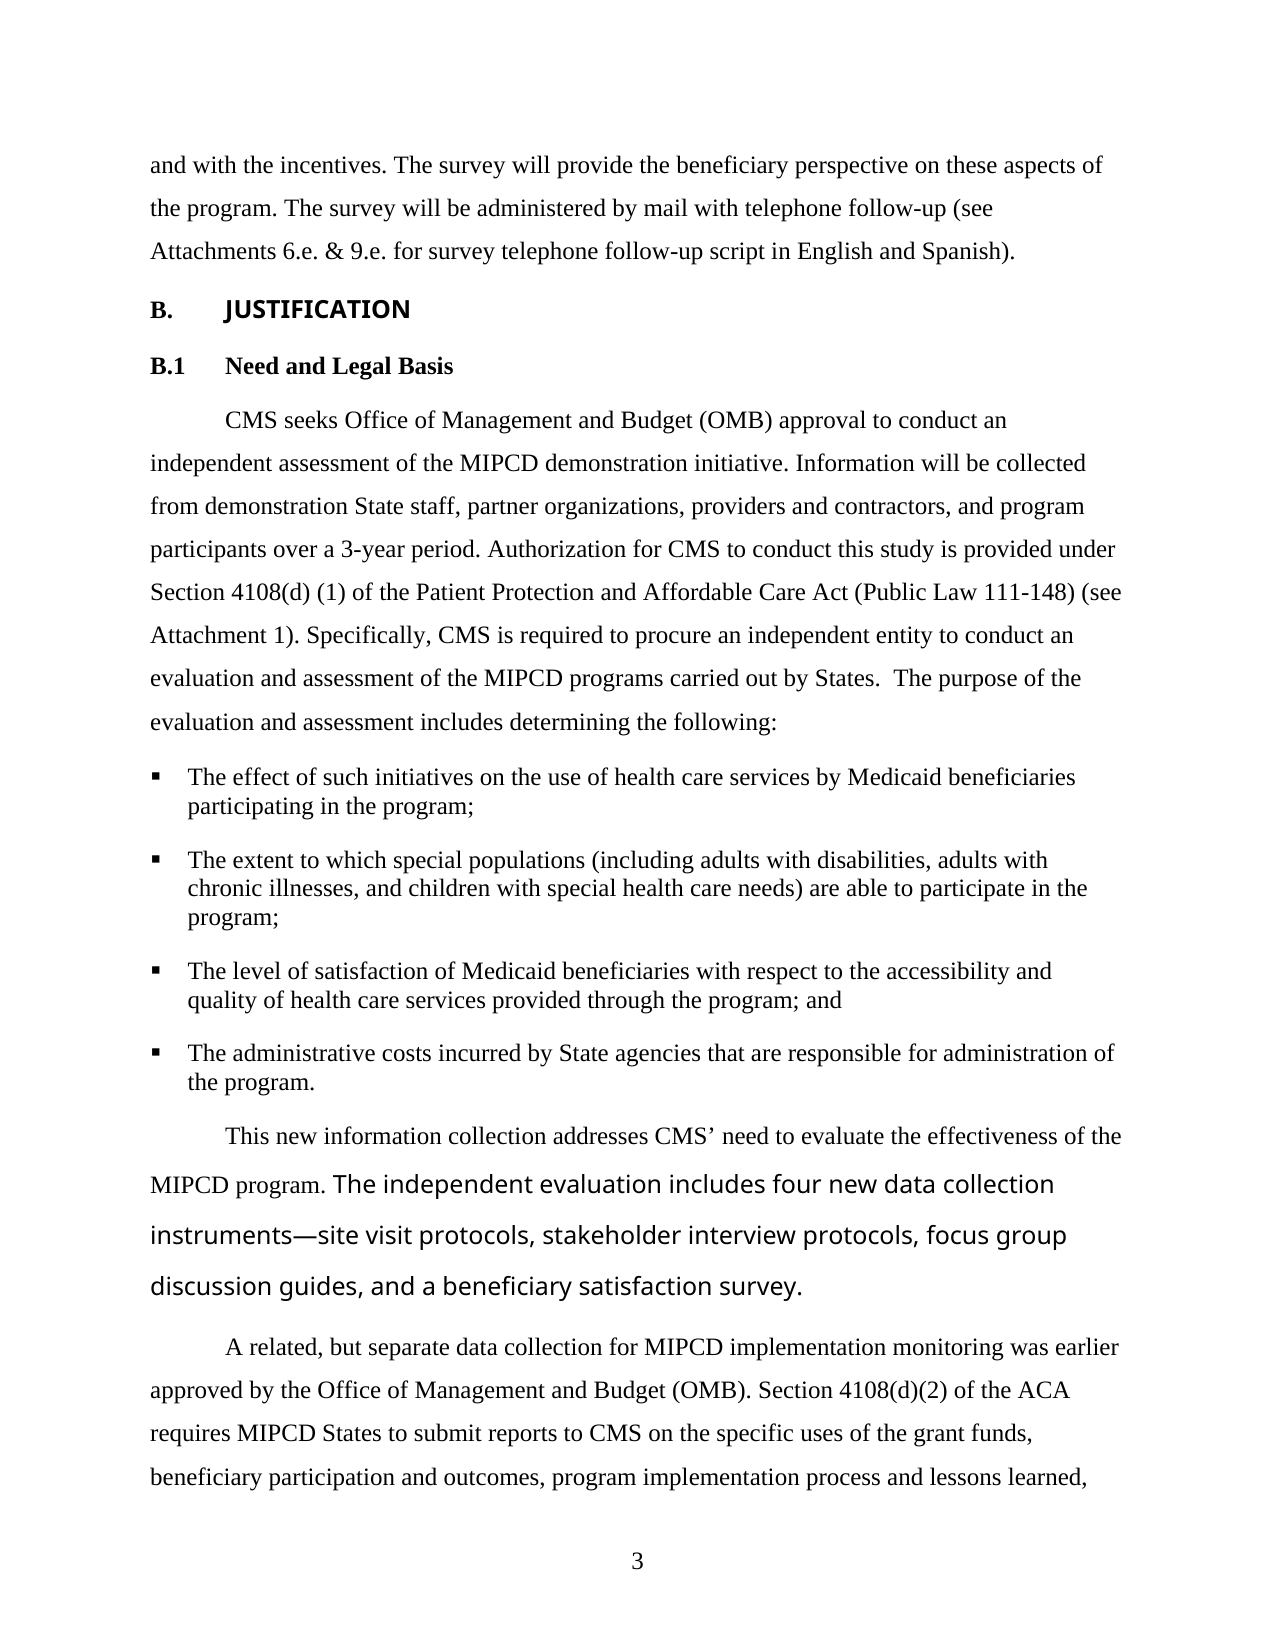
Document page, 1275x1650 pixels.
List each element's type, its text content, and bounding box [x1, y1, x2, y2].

text This new information collection addresses CMS’ need to evaluate the effectiveness of the MIPCD program. The independent evaluation includes four new data collection instruments—site visit protocols, stakeholder interview protocols, focus group discussion guides, and a beneficiary satisfaction survey. [150, 1121, 1125, 1303]
text The administrative costs incurred by State agencies that are responsible for administration of the program. [150, 1038, 1125, 1096]
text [150, 150, 1125, 265]
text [150, 1332, 1125, 1490]
text CMS seeks Office of Management and Budget (OMB) approval to conduct an independent assessment of the MIPCD demonstration initiative. Information will be collected from demonstration State staff, partner organizations, providers and contractors, and program participants over a 3-year period. Authorization for CMS to conduct this study is provided under Section 4108(d) (1) of the Patient Protection and Affordable Care Act (Public Law 111-148) (see Attachment 1). Specifically, CMS is required to procure an independent entity to conduct an evaluation and assessment of the MIPCD programs carried out by States. The purpose of the evaluation and assessment includes determining the following: [150, 405, 1125, 735]
text The extent to which special populations (including adults with disabilities, adults with chronic illnesses, and children with special health care needs) are able to participate in the program; [150, 845, 1125, 931]
subtitle B.1 Need and Legal Basis [150, 351, 1125, 380]
subtitle B. Justification [150, 292, 1125, 326]
text The effect of such initiatives on the use of health care services by Medicaid beneficiaries participating in the program; [150, 762, 1125, 820]
text The level of satisfaction of Medicaid beneficiaries with respect to the accessibility and quality of health care services provided through the program; and [150, 956, 1125, 1013]
